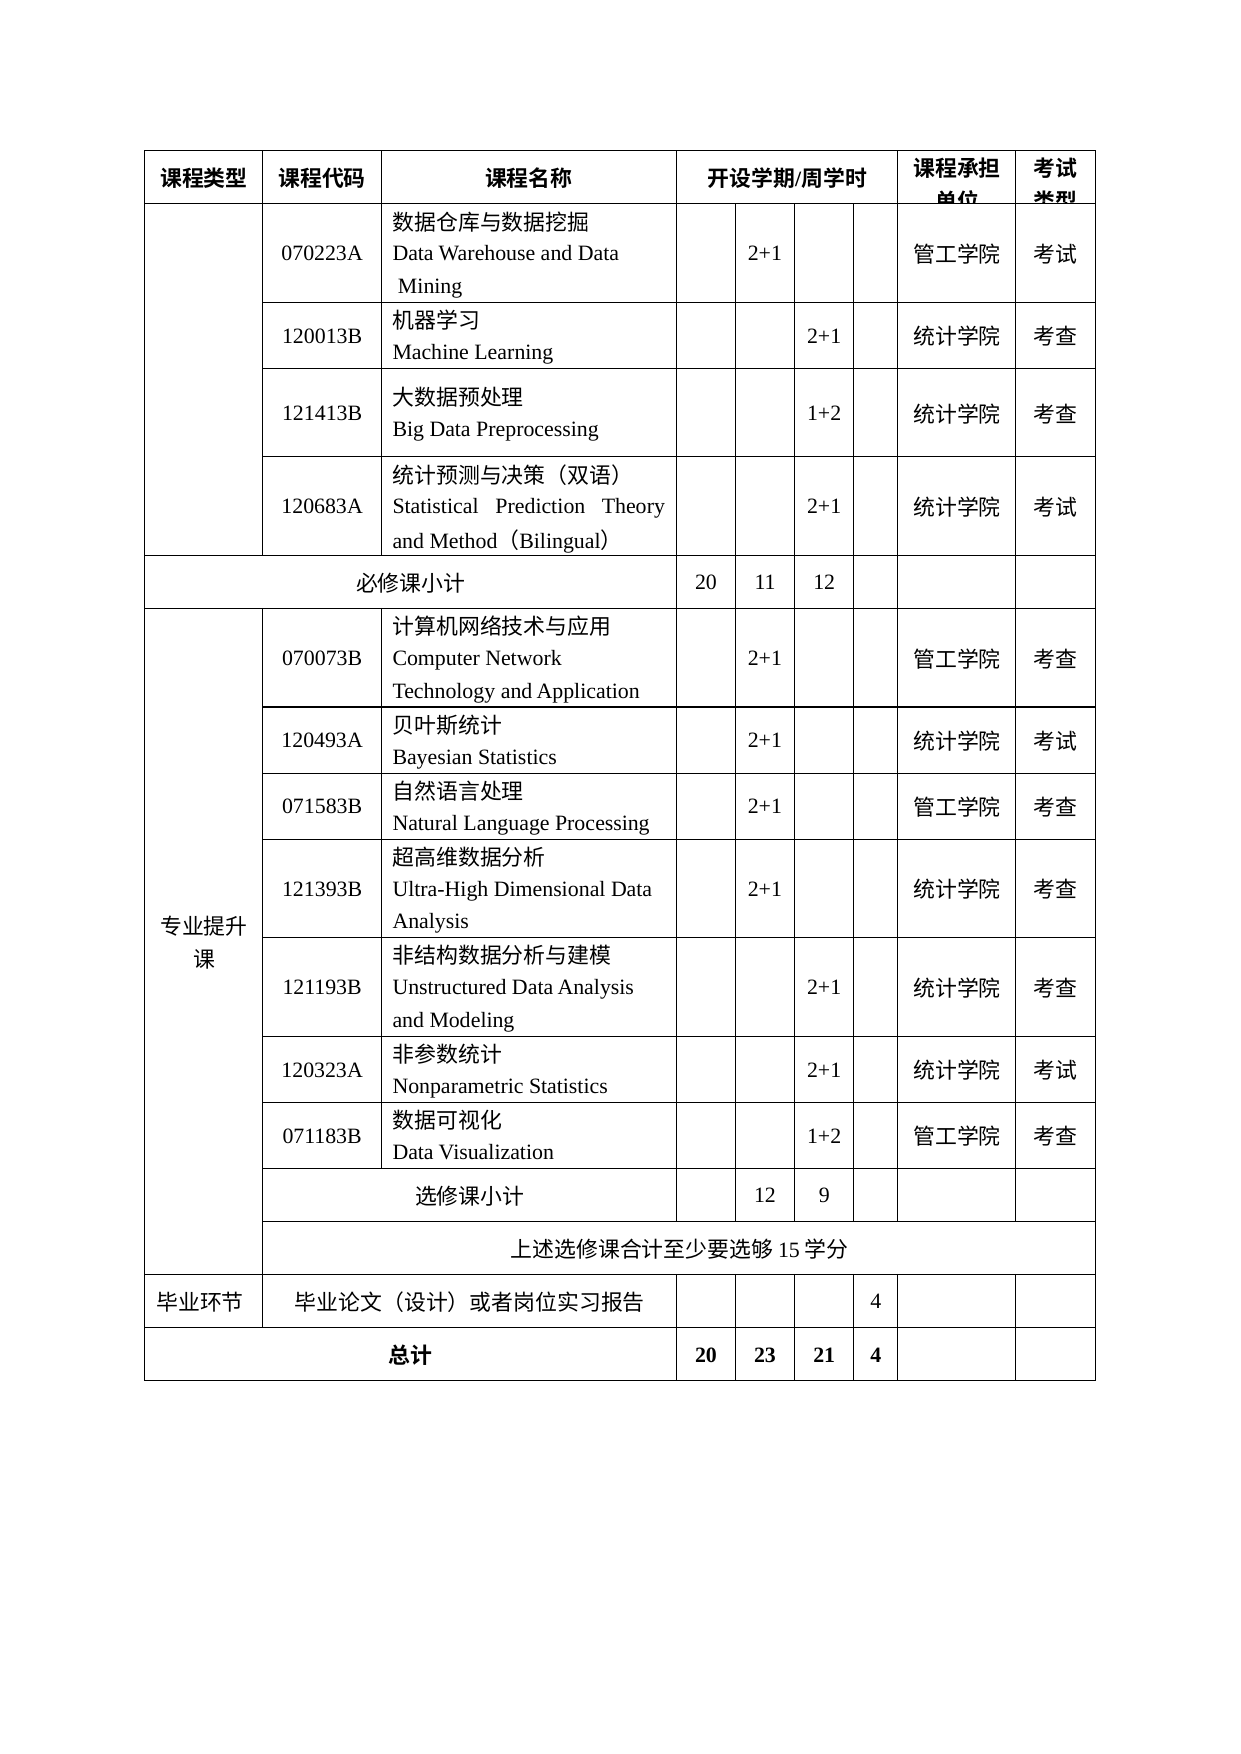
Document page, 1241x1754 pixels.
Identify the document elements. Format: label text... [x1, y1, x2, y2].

table_cell 数据仓库与数据挖掘 Data Warehouse and Data Mining [382, 204, 676, 302]
table_cell 统计学院 [898, 938, 1015, 1036]
table_cell 2+1 [795, 938, 853, 1036]
table_cell 毕业论文（设计）或者岗位实习报告 [263, 1275, 676, 1327]
table_header 课程承担单位 [898, 151, 1015, 203]
table_header 课程代码 [263, 151, 381, 203]
table_cell 071583B [263, 774, 381, 838]
table_header 课程名称 [382, 151, 676, 203]
table_cell 考查 [1016, 303, 1095, 368]
table_cell 11 [736, 556, 794, 608]
table_cell 管工学院 [898, 774, 1015, 838]
table_cell 2+1 [736, 708, 794, 772]
table_cell [736, 1037, 794, 1102]
table_cell 20 [677, 1328, 735, 1380]
table_cell 2+1 [795, 1037, 853, 1102]
table_cell 120683A [263, 457, 381, 555]
table_cell 121413B [263, 369, 381, 456]
table_cell [854, 774, 897, 838]
table_cell [1016, 1328, 1095, 1380]
table_cell 120323A [263, 1037, 381, 1102]
table_cell 数据可视化 Data Visualization [382, 1103, 676, 1168]
table_cell 2+1 [795, 457, 853, 555]
table_cell [854, 1037, 897, 1102]
table_cell 120013B [263, 303, 381, 368]
table_cell [795, 204, 853, 302]
table_cell [854, 556, 897, 608]
table_cell 考试 [1016, 204, 1095, 302]
table_cell [898, 1328, 1015, 1380]
table_cell 管工学院 [898, 609, 1015, 706]
table_cell 20 [677, 556, 735, 608]
table_cell [677, 1103, 735, 1168]
table_cell 4 [854, 1328, 897, 1380]
table_cell [677, 1275, 735, 1327]
table_cell 非参数统计 Nonparametric Statistics [382, 1037, 676, 1102]
table_cell 4 [854, 1275, 897, 1327]
table_cell 统计学院 [898, 708, 1015, 772]
table_cell 大数据预处理 Big Data Preprocessing [382, 369, 676, 456]
table_cell [736, 1275, 794, 1327]
table_cell [854, 457, 897, 555]
table_cell [677, 938, 735, 1036]
table_cell [898, 556, 1015, 608]
table_cell 选修课小计 [263, 1169, 676, 1221]
table_cell 机器学习 Machine Learning [382, 303, 676, 368]
table_cell 统计学院 [898, 1037, 1015, 1102]
table_cell [677, 303, 735, 368]
table_cell 毕业环节 [145, 1275, 262, 1327]
table_cell 2+1 [736, 609, 794, 706]
table_cell 2+1 [736, 204, 794, 302]
table_cell 考查 [1016, 774, 1095, 838]
table_header 课程类型 [145, 151, 262, 203]
table_cell 070223A [263, 204, 381, 302]
table_cell 上述选修课合计至少要选够 15学分 [263, 1222, 1095, 1274]
table_cell 统计预测与决策（双语） Statistical Prediction Theory and Method（Bilingual） [382, 457, 676, 555]
table_cell 120493A [263, 708, 381, 772]
table_cell [854, 303, 897, 368]
table_cell 考查 [1016, 369, 1095, 456]
table_cell 考试 [1016, 708, 1095, 772]
table_cell [677, 1037, 735, 1102]
table_cell [1016, 556, 1095, 608]
table_cell 2+1 [736, 840, 794, 937]
table_cell [1016, 1169, 1095, 1221]
table_cell [795, 774, 853, 838]
table_cell 1+2 [795, 1103, 853, 1168]
table_cell [677, 1169, 735, 1221]
table_cell 自然语言处理 Natural Language Processing [382, 774, 676, 838]
table_cell [677, 840, 735, 937]
table_cell 必修课小计 [145, 556, 676, 608]
table_cell 2+1 [736, 774, 794, 838]
table_cell 9 [795, 1169, 853, 1221]
table_cell [854, 369, 897, 456]
table_cell 统计学院 [898, 457, 1015, 555]
table_cell [677, 204, 735, 302]
table_cell [795, 840, 853, 937]
table_cell [677, 708, 735, 772]
table_header 考试类型 [1016, 151, 1095, 203]
table_cell 考查 [1016, 840, 1095, 937]
table_cell [898, 1169, 1015, 1221]
table_cell [795, 609, 853, 706]
table_cell 121393B [263, 840, 381, 937]
table_cell [736, 457, 794, 555]
table_cell 计算机网络技术与应用 Computer Network Technology and Application [382, 609, 676, 706]
table_cell 121193B [263, 938, 381, 1036]
table_cell 考查 [1016, 938, 1095, 1036]
table_cell 总计 [145, 1328, 676, 1380]
table_cell [854, 204, 897, 302]
table_cell 071183B [263, 1103, 381, 1168]
table_cell 考查 [1016, 609, 1095, 706]
table_cell 考试 [1016, 457, 1095, 555]
table_cell [736, 369, 794, 456]
table_cell [854, 1169, 897, 1221]
table_cell [854, 840, 897, 937]
table_cell 统计学院 [898, 369, 1015, 456]
table_cell 070073B [263, 609, 381, 706]
table_cell [677, 609, 735, 706]
table_cell [736, 1103, 794, 1168]
table_cell 非结构数据分析与建模 Unstructured Data Analysis and Modeling [382, 938, 676, 1036]
table_cell 统计学院 [898, 840, 1015, 937]
table_cell 12 [736, 1169, 794, 1221]
table_cell 2+1 [795, 303, 853, 368]
table_cell 1+2 [795, 369, 853, 456]
table_cell 超高维数据分析 Ultra-High Dimensional Data Analysis [382, 840, 676, 937]
table_cell 12 [795, 556, 853, 608]
table_cell [736, 303, 794, 368]
table_cell [736, 938, 794, 1036]
table_cell 考试 [1016, 1037, 1095, 1102]
table_cell 统计学院 [898, 303, 1015, 368]
table_cell [854, 1103, 897, 1168]
table_cell [898, 1275, 1015, 1327]
table_cell 21 [795, 1328, 853, 1380]
table_cell 管工学院 [898, 204, 1015, 302]
table_cell [854, 938, 897, 1036]
table_cell 23 [736, 1328, 794, 1380]
table_cell [795, 1275, 853, 1327]
table_cell [677, 774, 735, 838]
table_cell [1016, 1275, 1095, 1327]
table_cell [677, 369, 735, 456]
table_cell [854, 609, 897, 706]
table_header 开设学期/周学时 [677, 151, 897, 203]
table_cell [854, 708, 897, 772]
table_cell [677, 457, 735, 555]
table_cell 管工学院 [898, 1103, 1015, 1168]
table_cell 贝叶斯统计 Bayesian Statistics [382, 708, 676, 772]
table_cell [795, 708, 853, 772]
table_cell 专业提升课 [145, 609, 262, 1274]
table_cell 考查 [1016, 1103, 1095, 1168]
